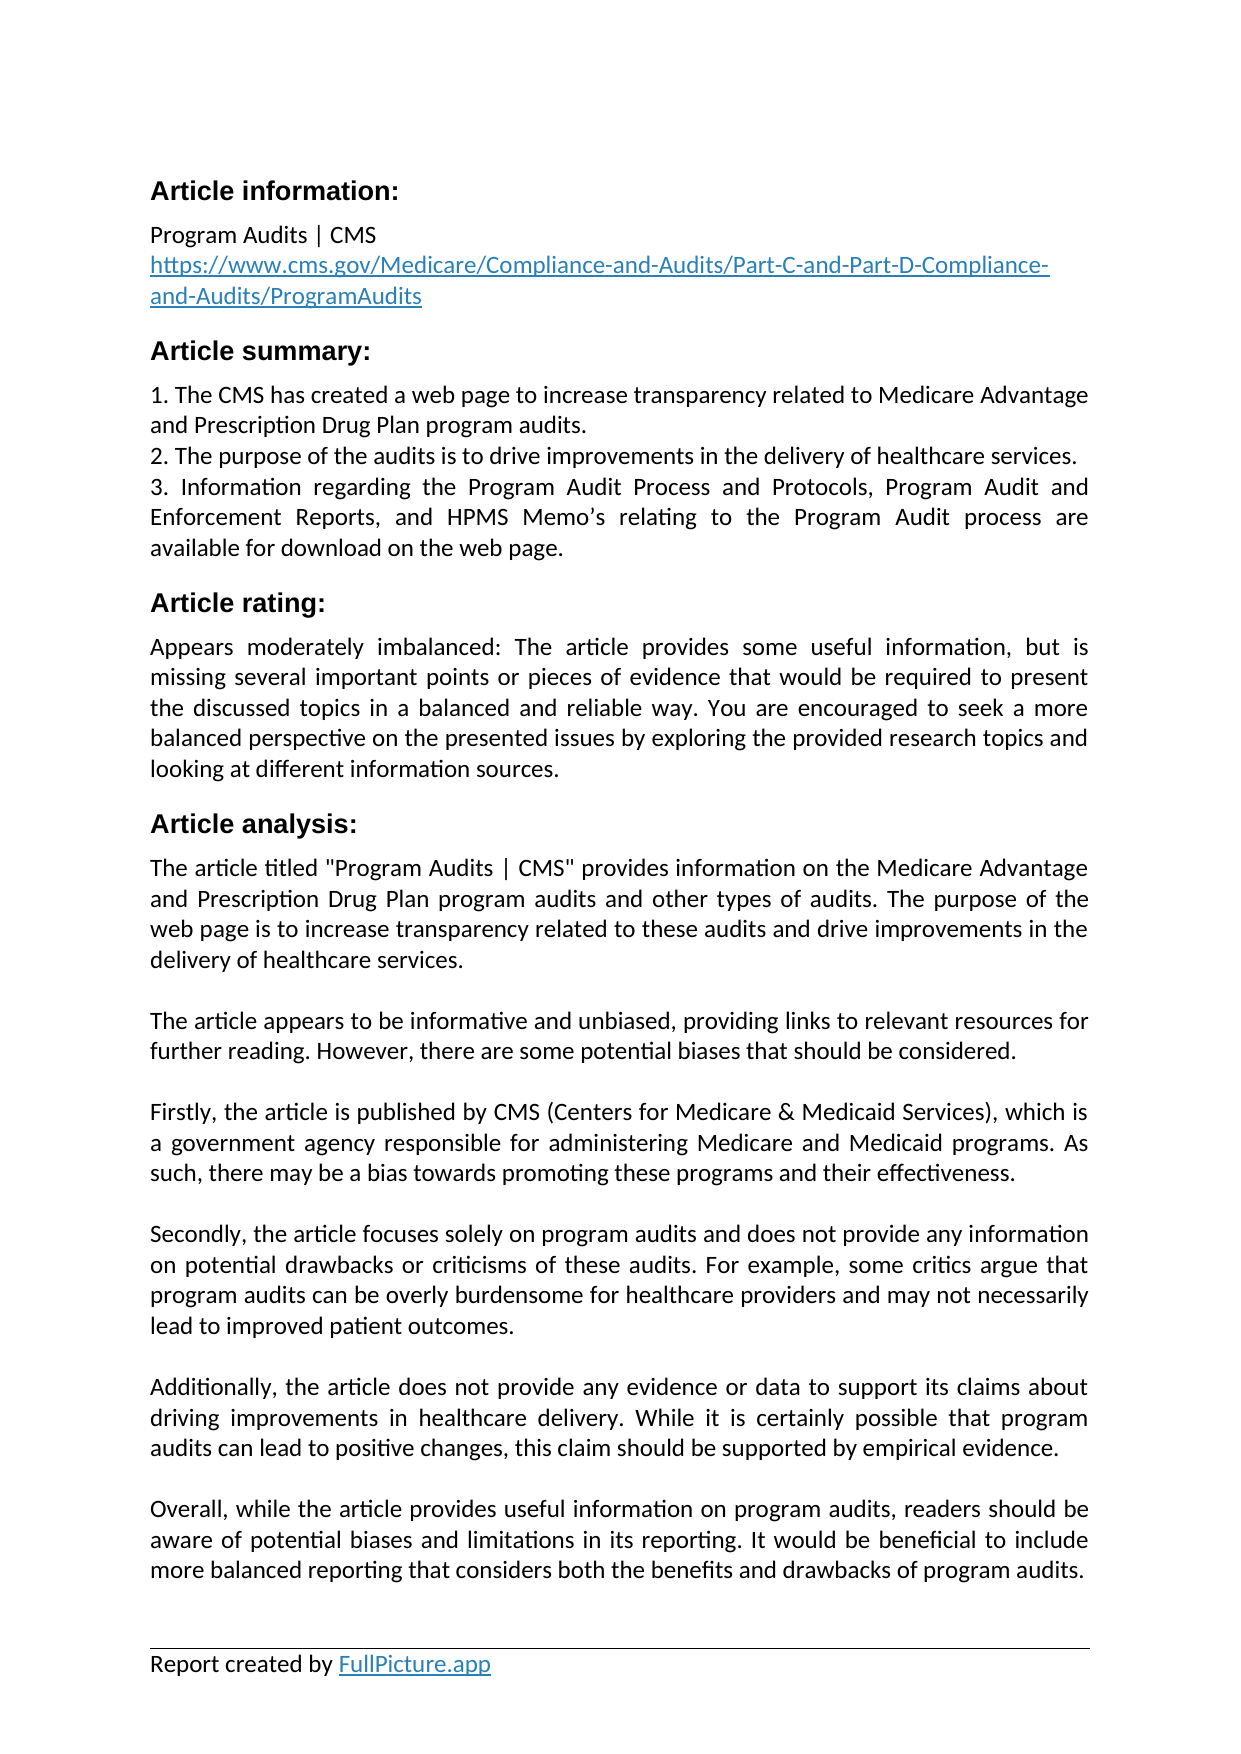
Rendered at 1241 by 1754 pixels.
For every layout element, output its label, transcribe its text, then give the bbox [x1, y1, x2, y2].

subtitle Article rating: [150, 587, 1090, 618]
subtitle Article information: [150, 175, 1090, 206]
text 3. Information regarding the Program Audit Process and Protocols, Program Audit and Enforcement Reports, and HPMS Memo’s relating to the Program Audit process are available for download on the web page. [150, 471, 1090, 562]
text Firstly, the article is published by CMS (Centers for Medicare & Medicaid Services), which is a government agency responsible for administering Medicare and Medicaid programs. As such, there may be a bias towards promoting these programs and their effectiveness. [150, 1096, 1090, 1188]
text 1. The CMS has created a web page to increase transparency related to Medicare Advantage and Prescription Drug Plan program audits. [150, 379, 1090, 440]
text Appears moderately imbalanced: The article provides some useful information, but is missing several important points or pieces of evidence that would be required to present the discussed topics in a balanced and reliable way. You are encouraged to seek a more balanced perspective on the presented issues by exploring the provided research topics and looking at different information sources. [150, 631, 1090, 783]
text 2. The purpose of the audits is to drive improvements in the delivery of healthcare services. [150, 440, 1090, 471]
text Overall, while the article provides useful information on program audits, readers should be aware of potential biases and limitations in its reporting. It would be beneficial to include more balanced reporting that considers both the benefits and drawbacks of program audits. [150, 1493, 1090, 1585]
text The article appears to be informative and unbiased, providing links to relevant resources for further reading. However, there are some potential biases that should be considered. [150, 1005, 1090, 1066]
text Secondly, the article focuses solely on program audits and does not provide any information on potential drawbacks or criticisms of these audits. For example, some critics argue that program audits can be overly burdensome for healthcare providers and may not necessarily lead to improved patient outcomes. [150, 1218, 1090, 1341]
text Additionally, the article does not provide any evidence or data to support its claims about driving improvements in healthcare delivery. While it is certainly possible that program audits can lead to positive changes, this claim should be supported by empirical evidence. [150, 1371, 1090, 1463]
text The article titled "Program Audits | CMS" provides information on the Medicare Advantage and Prescription Drug Plan program audits and other types of audits. The purpose of the web page is to increase transparency related to these audits and drive improvements in the delivery of healthcare services. [150, 852, 1090, 974]
text Program Audits | CMShttps://www.cms.gov/Medicare/Compliance-and-Audits/Part-C-and-Part-D-Compliance-and-Audits/ProgramAudits [150, 219, 1090, 310]
subtitle Article summary: [150, 335, 1090, 367]
subtitle Article analysis: [150, 808, 1090, 840]
